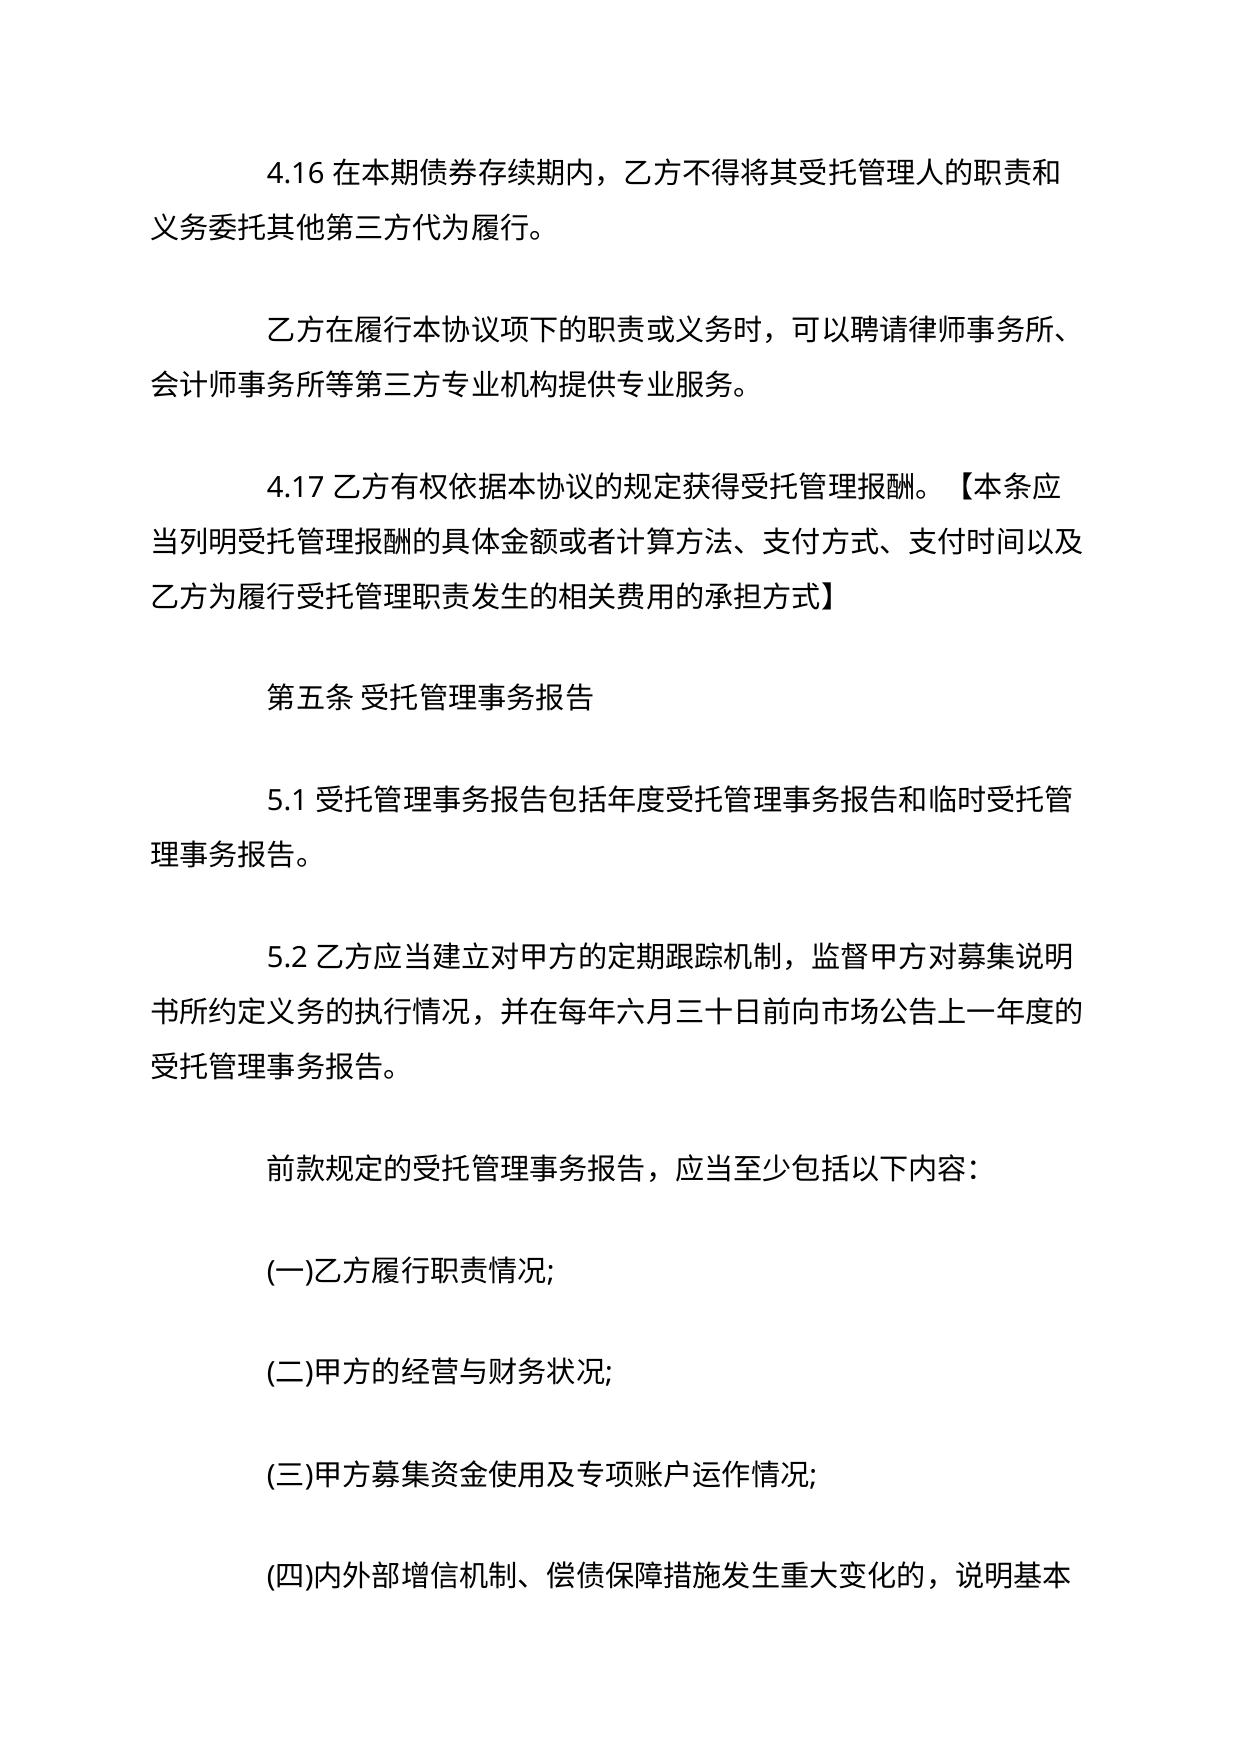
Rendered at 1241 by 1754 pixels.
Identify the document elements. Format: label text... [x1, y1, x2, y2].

text 4.16 在本期债券存续期内，乙方不得将其受托管理人的职责和义务委托其他第三方代为履行。 [150, 150, 1090, 247]
text 5.2 乙方应当建立对甲方的定期跟踪机制，监督甲方对募集说明书所约定义务的执行情况，并在每年六月三十日前向市场公告上一年度的受托管理事务报告。 [150, 934, 1090, 1086]
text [150, 1553, 1090, 1595]
text 第五条 受托管理事务报告 [150, 675, 1090, 717]
text 4.17 乙方有权依据本协议的规定获得受托管理报酬。【本条应当列明受托管理报酬的具体金额或者计算方法、支付方式、支付时间以及乙方为履行受托管理职责发生的相关费用的承担方式】 [150, 463, 1090, 616]
text (三)甲方募集资金使用及专项账户运作情况; [150, 1451, 1090, 1493]
text 5.1 受托管理事务报告包括年度受托管理事务报告和临时受托管理事务报告。 [150, 777, 1090, 874]
text (二)甲方的经营与财务状况; [150, 1349, 1090, 1391]
text (一)乙方履行职责情况; [150, 1247, 1090, 1289]
text 乙方在履行本协议项下的职责或义务时，可以聘请律师事务所、会计师事务所等第三方专业机构提供专业服务。 [150, 307, 1090, 404]
text 前款规定的受托管理事务报告，应当至少包括以下内容： [150, 1145, 1090, 1188]
